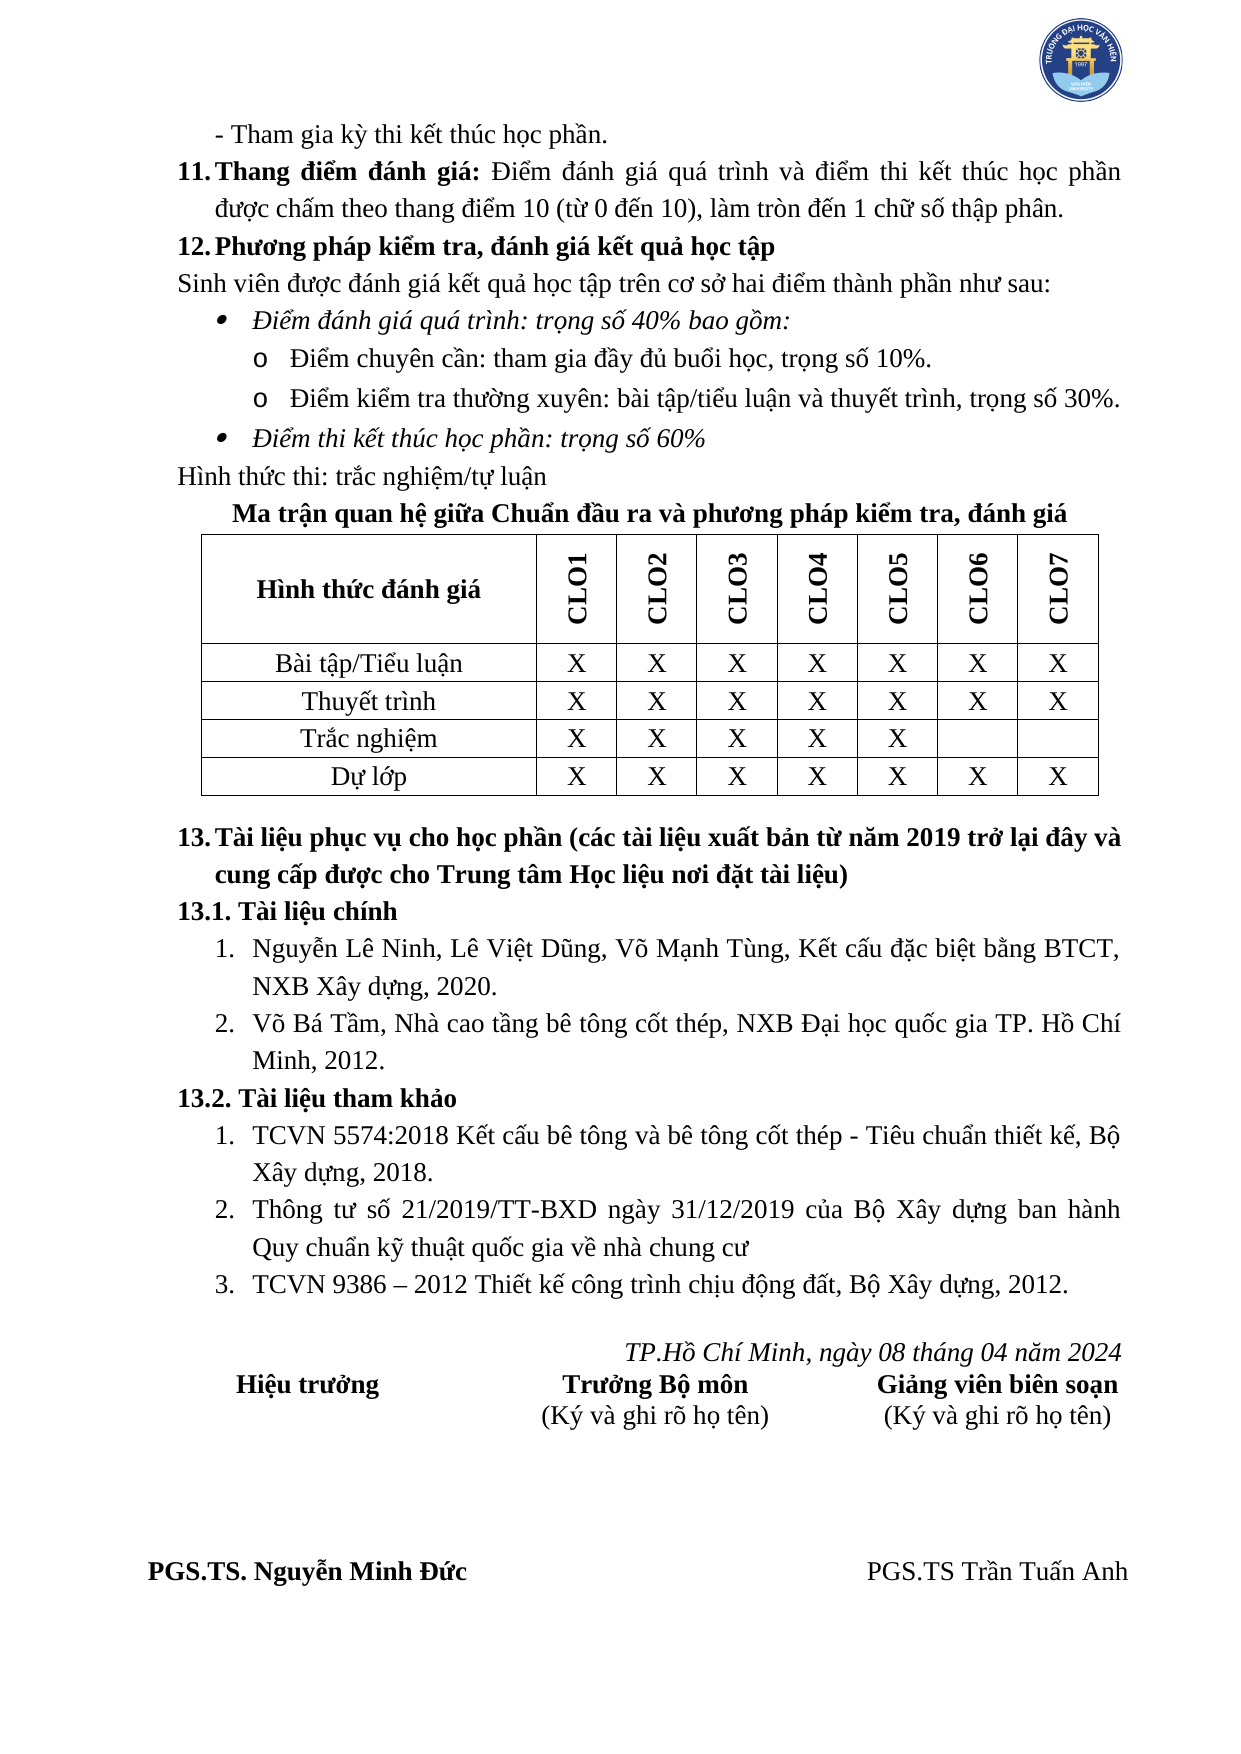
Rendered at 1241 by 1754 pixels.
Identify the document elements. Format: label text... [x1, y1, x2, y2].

table_header CLO2 [617, 535, 696, 643]
table_cell X [617, 682, 696, 719]
table_cell X [858, 758, 937, 794]
table_cell X [617, 644, 696, 681]
table_cell X [938, 758, 1017, 794]
picture [1039, 18, 1123, 102]
table_header CLO3 [697, 535, 777, 643]
table_cell Dự lớp [202, 758, 536, 794]
table_cell X [778, 682, 857, 719]
text Sinh viên được đánh giá kết quả học tập trên cơ sở hai điểm thành phần như sau: [177, 267, 1122, 298]
table_header Hiệu trưởng PGS.TS. Nguyễn Minh Đức [119, 1368, 496, 1589]
table_header Giảng viên biên soạn (Ký và ghi rõ họ tên) PGS.TS Trần Tuấn Anh [815, 1368, 1180, 1589]
table_cell X [778, 644, 857, 681]
list Tài liệu phục vụ cho học phần (các tài liệu xuất bản từ năm 2019 trở lại đây và cung cấp được cho Trung tâm Học liệu nơi đặt tài liệu) [177, 821, 1122, 889]
table_cell X [938, 644, 1017, 681]
table_cell X [858, 720, 937, 757]
list Tham gia kỳ thi kết thúc học phần. [214, 118, 1122, 149]
table_cell [1018, 720, 1098, 757]
table_header CLO5 [858, 535, 937, 643]
table_header CLO7 [1018, 535, 1098, 643]
table_cell Thuyết trình [202, 682, 536, 719]
table_cell X [778, 758, 857, 794]
list Nguyễn Lê Ninh, Lê Việt Dũng, Võ Mạnh Tùng, Kết cấu đặc biệt bằng BTCT, NXB Xây dựng, 2020. [214, 932, 1122, 1001]
table_cell X [537, 682, 616, 719]
list TCVN 9386 – 2012 Thiết kế công trình chịu động đất, Bộ Xây dựng, 2012. [214, 1268, 1122, 1299]
table_header CLO4 [778, 535, 857, 643]
table_cell X [697, 720, 777, 757]
table_cell X [537, 758, 616, 794]
text 13.2. Tài liệu tham khảo [177, 1082, 1122, 1113]
table_cell X [938, 682, 1017, 719]
table_cell X [617, 758, 696, 794]
list Điểm thi kết thúc học phần: trọng số 60% [214, 422, 1122, 453]
table_cell X [697, 758, 777, 794]
list Thang điểm đánh giá: Điểm đánh giá quá trình và điểm thi kết thúc học phần được chấm theo thang điểm 10 (từ 0 đến 10), làm tròn đến 1 chữ số thập phân. [177, 155, 1122, 224]
text 13.1. Tài liệu chính [177, 895, 1122, 926]
list TCVN 5574:2018 Kết cấu bê tông và bê tông cốt thép - Tiêu chuẩn thiết kế, Bộ Xây dựng, 2018. [214, 1119, 1122, 1187]
table_cell X [697, 644, 777, 681]
list Võ Bá Tầm, Nhà cao tầng bê tông cốt thép, NXB Đại học quốc gia TP. Hồ Chí Minh, 2012. [214, 1007, 1122, 1076]
text Ma trận quan hệ giữa Chuẩn đầu ra và phương pháp kiểm tra, đánh giá [177, 497, 1122, 528]
table_cell [938, 720, 1017, 757]
list Phương pháp kiểm tra, đánh giá kết quả học tập [177, 230, 1122, 261]
table_cell X [1018, 644, 1098, 681]
table_cell X [858, 682, 937, 719]
table_cell X [1018, 682, 1098, 719]
table_header Hình thức đánh giá [202, 535, 536, 643]
table_cell X [778, 720, 857, 757]
text Hình thức thi: trắc nghiệm/tự luận [177, 459, 1122, 491]
table_cell X [858, 644, 937, 681]
list Điểm chuyên cần: tham gia đầy đủ buổi học, trọng số 10%. [252, 342, 1122, 375]
list Điểm đánh giá quá trình: trọng số 40% bao gồm: [214, 304, 1122, 336]
table_cell Bài tập/Tiểu luận [202, 644, 536, 681]
table_cell X [617, 720, 696, 757]
table_cell X [1018, 758, 1098, 794]
list Thông tư số 21/2019/TT-BXD ngày 31/12/2019 của Bộ Xây dựng ban hành Quy chuẩn kỹ thuật quốc gia về nhà chung cư [214, 1193, 1122, 1262]
table_cell X [537, 644, 616, 681]
table_header Trưởng Bộ môn (Ký và ghi rõ họ tên) [496, 1368, 814, 1589]
table_cell X [537, 720, 616, 757]
table_cell Trắc nghiệm [202, 720, 536, 757]
text TP.Hồ Chí Minh, ngày 08 tháng 04 năm 2024 [177, 1337, 1122, 1368]
table_header CLO1 [537, 535, 616, 643]
table_cell X [697, 682, 777, 719]
list Điểm kiểm tra thường xuyên: bài tập/tiểu luận và thuyết trình, trọng số 30%. [252, 382, 1122, 415]
table_header CLO6 [938, 535, 1017, 643]
